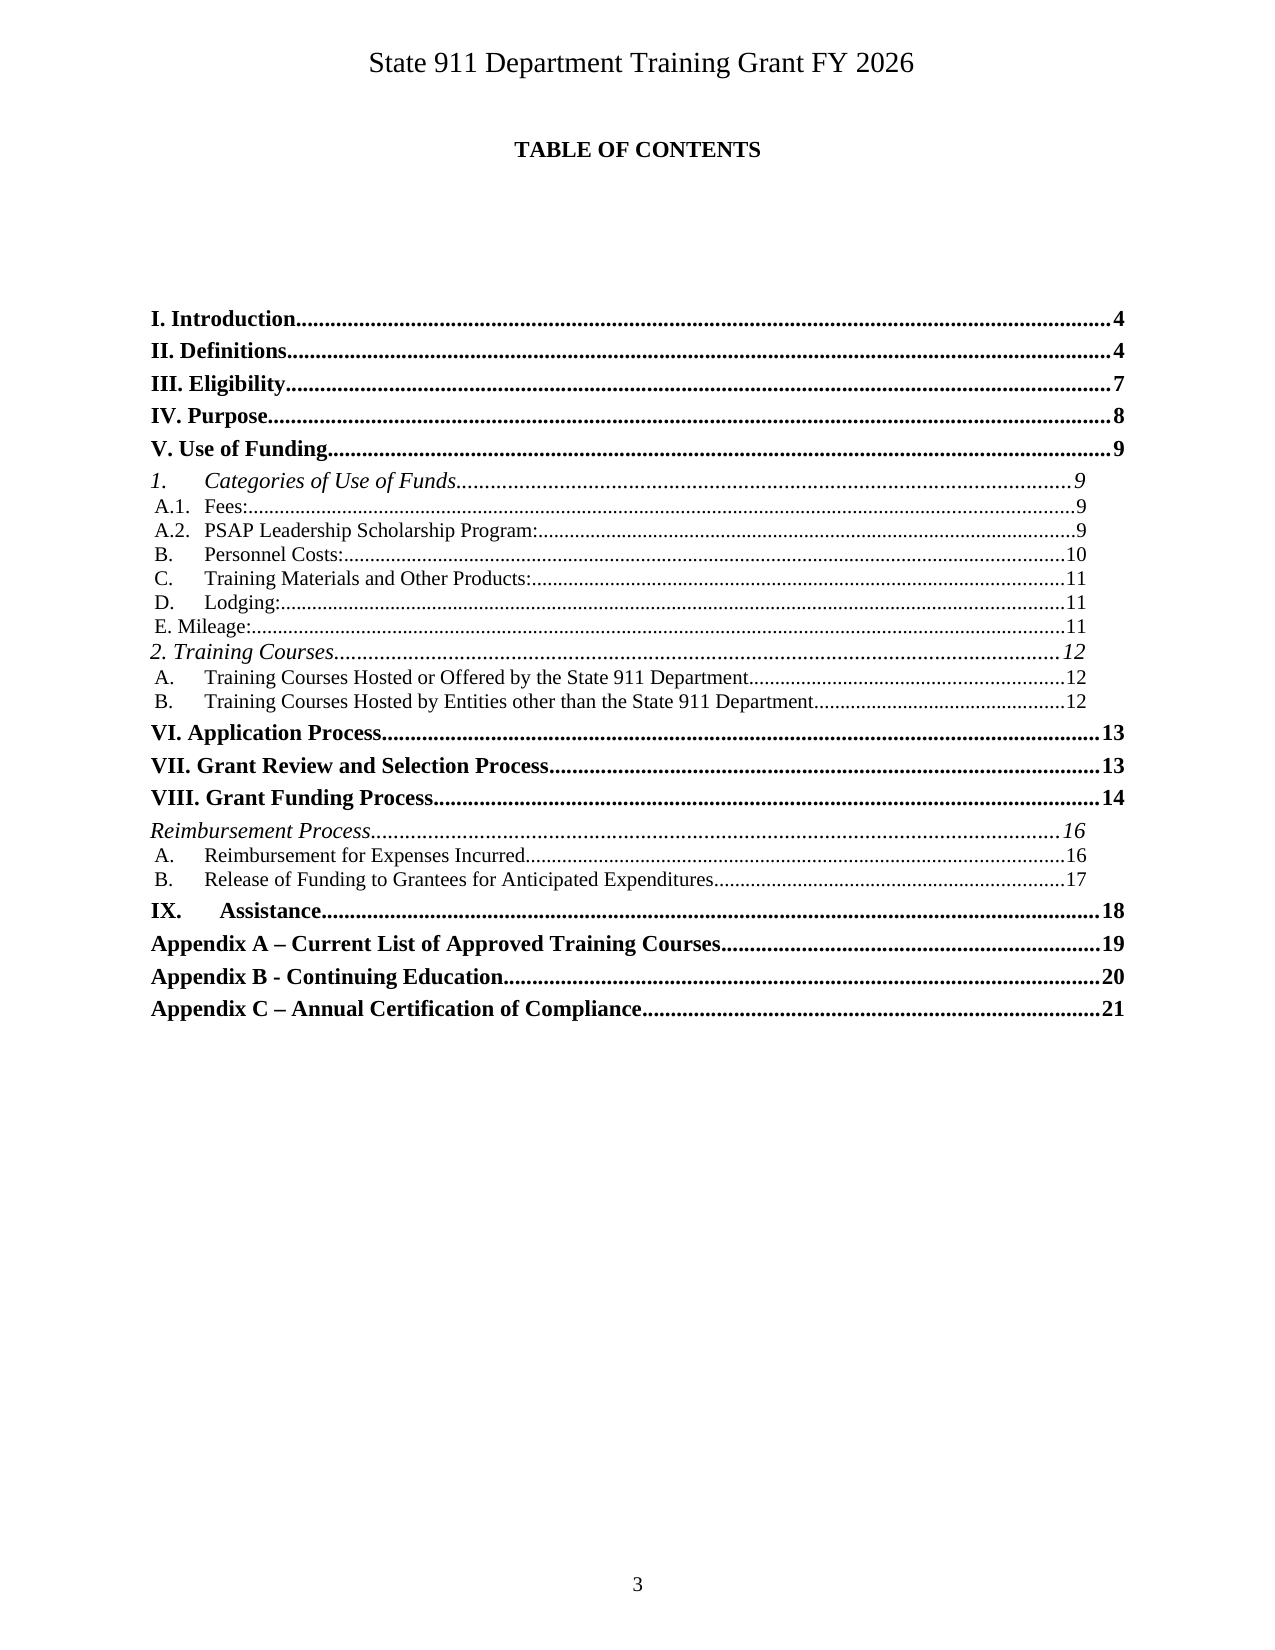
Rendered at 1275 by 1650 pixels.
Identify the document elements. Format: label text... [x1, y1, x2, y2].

text A. Reimbursement for Expenses Incurred 16 [154, 843, 1162, 867]
text C. Training Materials and Other Products: 11 [154, 566, 1162, 590]
text Appendix C – Annual Certification of Compliance 21 [112, 995, 1162, 1022]
text B. Personnel Costs: 10 [154, 542, 1162, 566]
text VI. Application Process 13 [112, 719, 1162, 745]
text B. Training Courses Hosted by Entities other than the State 911 Department 12 [154, 689, 1162, 713]
text E. Mileage: 11 [154, 614, 1162, 638]
text IX. Assistance 18 [112, 898, 1162, 924]
text TABLE OF CONTENTS [112, 137, 1162, 163]
text I. Introduction 4 [112, 304, 1162, 331]
text A.1. Fees: 9 [154, 494, 1162, 518]
text A.2. PSAP Leadership Scholarship Program: 9 [154, 518, 1162, 542]
text Reimbursement Process 16 [112, 817, 1162, 843]
text VII. Grant Review and Selection Process 13 [112, 752, 1162, 778]
text B. Release of Funding to Grantees for Anticipated Expenditures 17 [154, 867, 1162, 891]
text II. Definitions 4 [112, 337, 1162, 363]
text Appendix B - Continuing Education 20 [112, 963, 1162, 989]
text D. Lodging: 11 [154, 590, 1162, 614]
text 2. Training Courses 12 [112, 638, 1162, 665]
text A. Training Courses Hosted or Offered by the State 911 Department 12 [154, 665, 1162, 689]
text IV. Purpose 8 [112, 402, 1162, 429]
text III. Eligibility 7 [112, 370, 1162, 396]
text 1. Categories of Use of Funds 9 [112, 468, 1162, 494]
text VIII. Grant Funding Process 14 [112, 784, 1162, 811]
text V. Use of Funding 9 [112, 435, 1162, 461]
text Appendix A – Current List of Approved Training Courses 19 [112, 930, 1162, 957]
